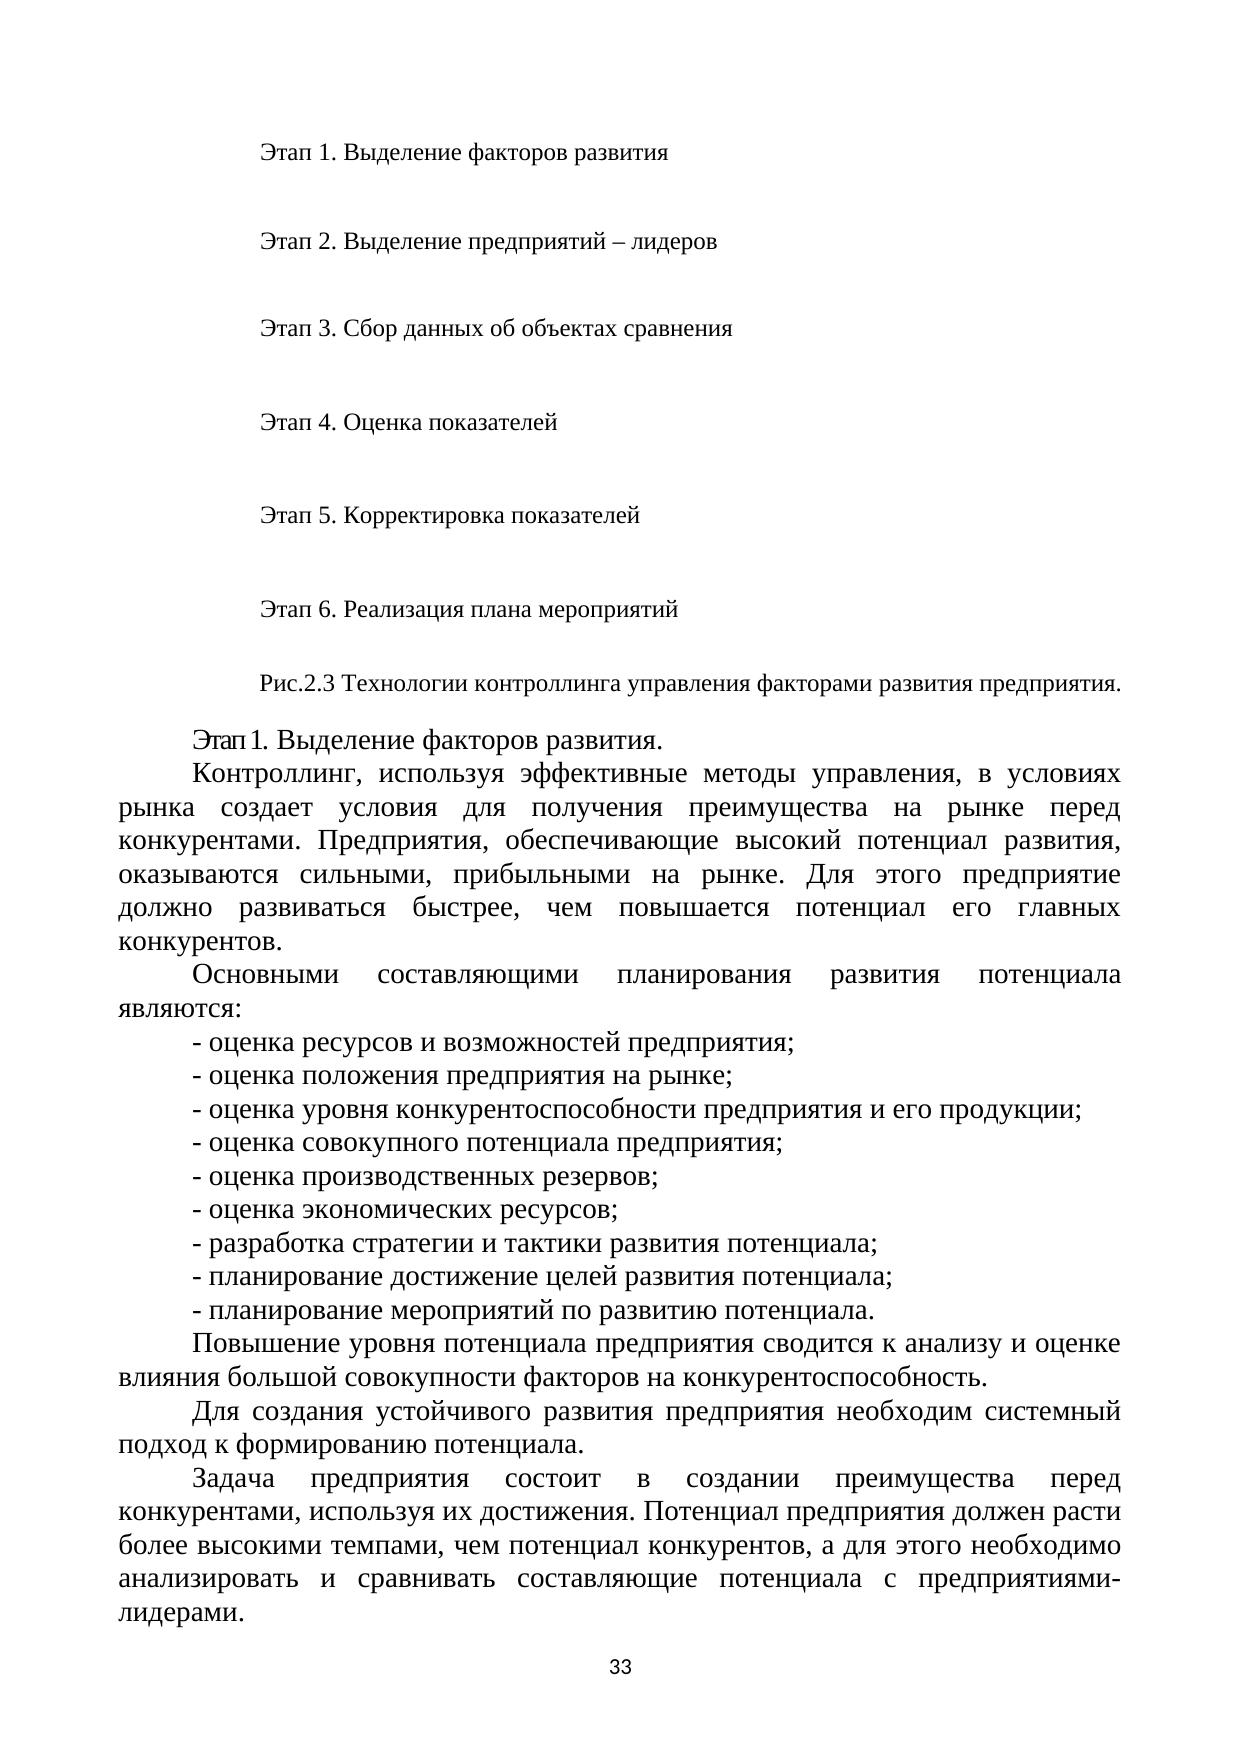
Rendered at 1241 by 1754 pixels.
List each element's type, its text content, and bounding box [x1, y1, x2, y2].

text Задача предприятия состоит в создании преимущества перед конкурентами, используя их достижения. Потенциал предприятия должен расти более высокими темпами, чем потенциал конкурентов, а для этого необходимо анализировать и сравнивать составляющие потенциала с предприятиями-лидерами. [118, 1460, 1122, 1627]
text - оценка уровня конкурентоспособности предприятия и его продукции; [118, 1091, 1122, 1124]
text Контроллинг, используя эффективные методы управления, в условиях рынка создает условия для получения преимущества на рынке перед конкурентами. Предприятия, обеспечивающие высокий потенциал развития, оказываются сильными, прибыльными на рынке. Для этого предприятие должно развиваться быстрее, чем повышается потенциал его главных конкурентов. [118, 755, 1122, 957]
text - планирование достижение целей развития потенциала; [118, 1258, 1122, 1292]
text - оценка положения предприятия на рынке; [118, 1057, 1122, 1091]
text Рис.2.3 Технологии контроллинга управления факторами развития предприятия. [118, 668, 1122, 697]
text - оценка производственных резервов; [118, 1158, 1122, 1191]
text - оценка совокупного потенциала предприятия; [118, 1124, 1122, 1158]
text - оценка ресурсов и возможностей предприятия; [118, 1024, 1122, 1057]
text - планирование мероприятий по развитию потенциала. [118, 1292, 1122, 1326]
text Для создания устойчивого развития предприятия необходим системный подход к формированию потенциала. [118, 1393, 1122, 1460]
text Этап 1. Выделение факторов развития. [118, 722, 1122, 755]
text - оценка экономических ресурсов; [118, 1191, 1122, 1225]
text - разработка стратегии и тактики развития потенциала; [118, 1225, 1122, 1258]
text Основными составляющими планирования развития потенциала являются: [118, 957, 1122, 1024]
text Повышение уровня потенциала предприятия сводится к анализу и оценке влияния большой совокупности факторов на конкурентоспособность. [118, 1326, 1122, 1393]
